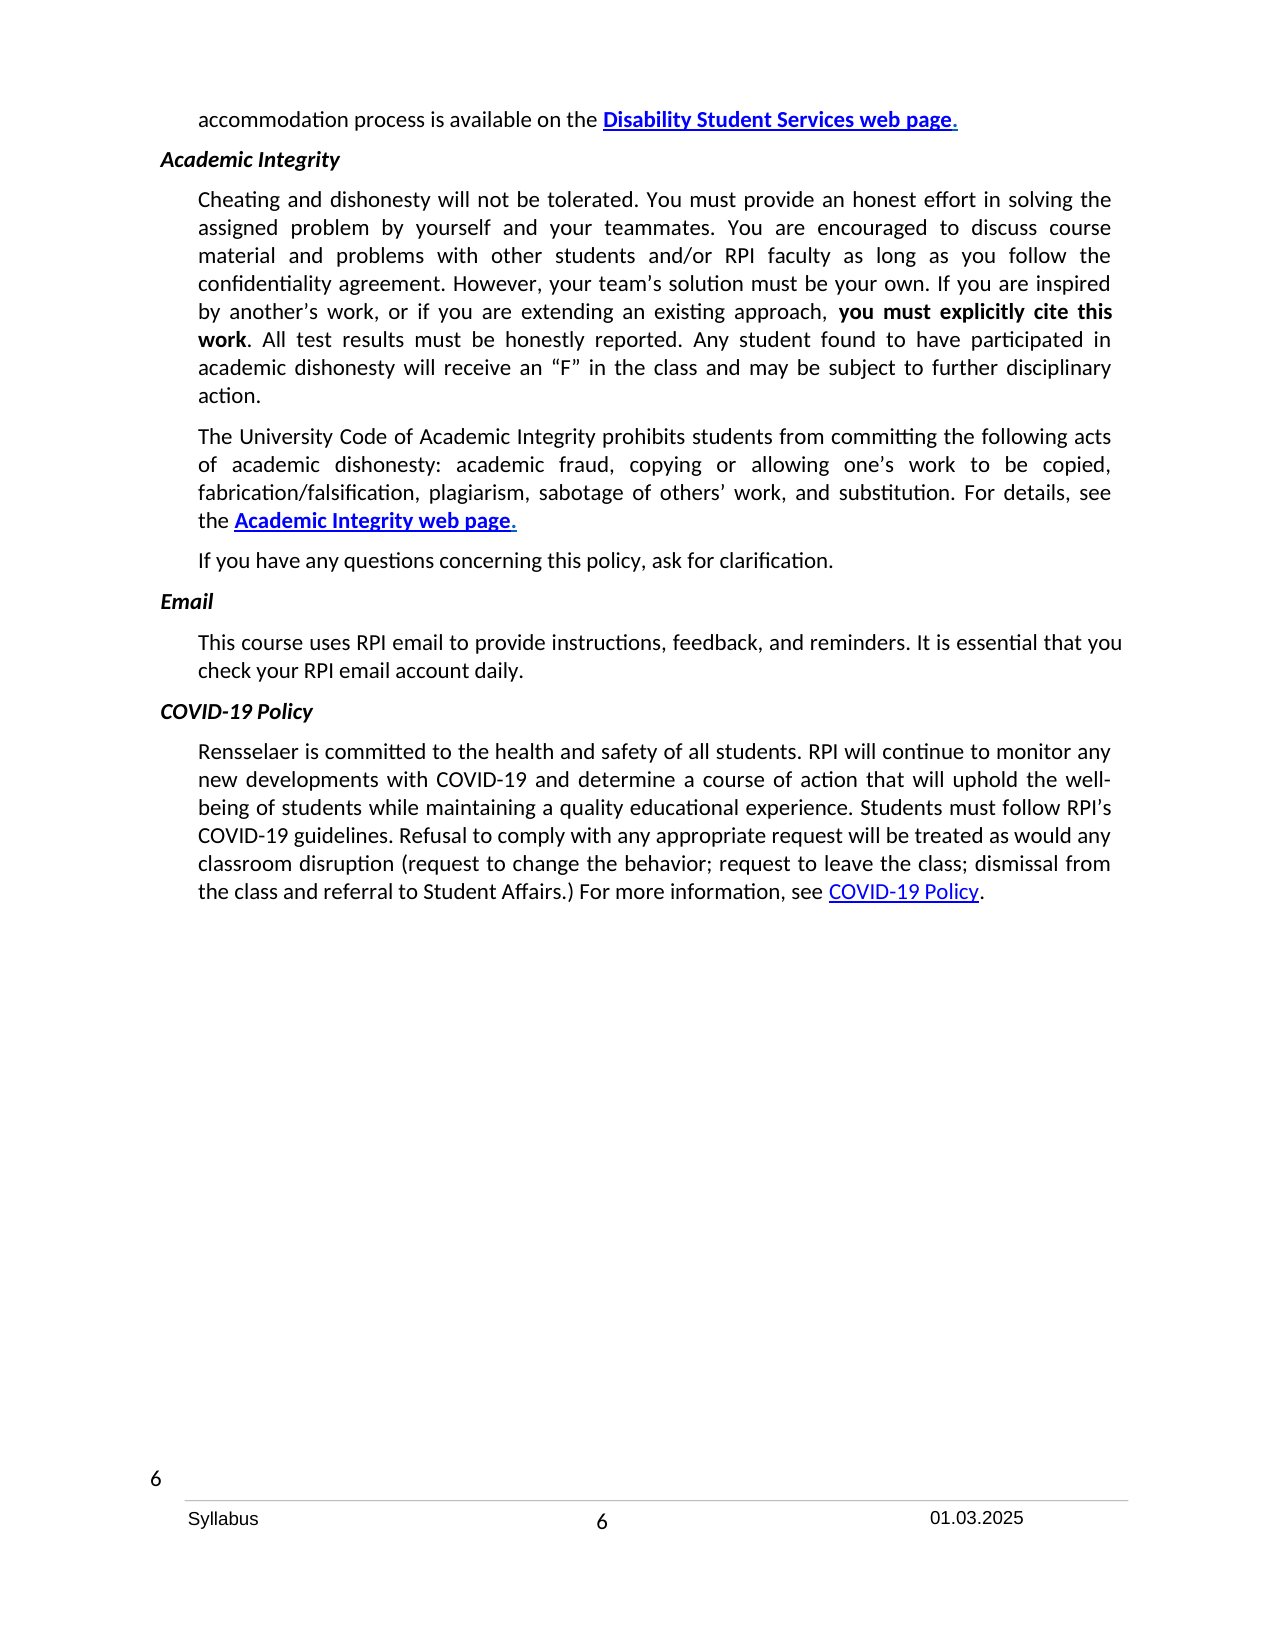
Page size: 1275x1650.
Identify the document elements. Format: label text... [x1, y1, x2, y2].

text If you have any questions concerning this policy, ask for clarification. [198, 547, 1125, 574]
subtitle Email [160, 587, 1125, 616]
text Cheating and dishonesty will not be tolerated. You must provide an honest effort in solving the assigned problem by yourself and your teammates. You are encouraged to discuss course material and problems with other students and/or RPI faculty as long as you follow the confidentiality agreement. However, your team’s solution must be your own. If you are inspired by another’s work, or if you are extending an existing approach, you must explicitly cite this work. All test results must be honestly reported. Any student found to have participated in academic dishonesty will receive an “F” in the class and may be subject to further disciplinary action. [198, 185, 1113, 409]
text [198, 105, 1113, 133]
subtitle COVID-19 Policy [160, 697, 1125, 725]
text This course uses RPI email to provide instructions, feedback, and reminders. It is essential that you check your RPI email account daily. [198, 628, 1125, 684]
text The University Code of Academic Integrity prohibits students from committing the following acts of academic dishonesty: academic fraud, copying or allowing one’s work to be copied, fabrication/falsification, plagiarism, sabotage of others’ work, and substitution. For details, see the Academic Integrity web page. [198, 422, 1113, 534]
text Rensselaer is committed to the health and safety of all students. RPI will continue to monitor any new developments with COVID-19 and determine a course of action that will uphold the well-being of students while maintaining a quality educational experience. Students must follow RPI’s COVID-19 guidelines. Refusal to comply with any appropriate request will be treated as would any classroom disruption (request to change the behavior; request to leave the class; dismissal from the class and referral to Student Affairs.) For more information, see COVID-19 Policy. [198, 737, 1113, 905]
subtitle Academic Integrity [160, 145, 1125, 173]
